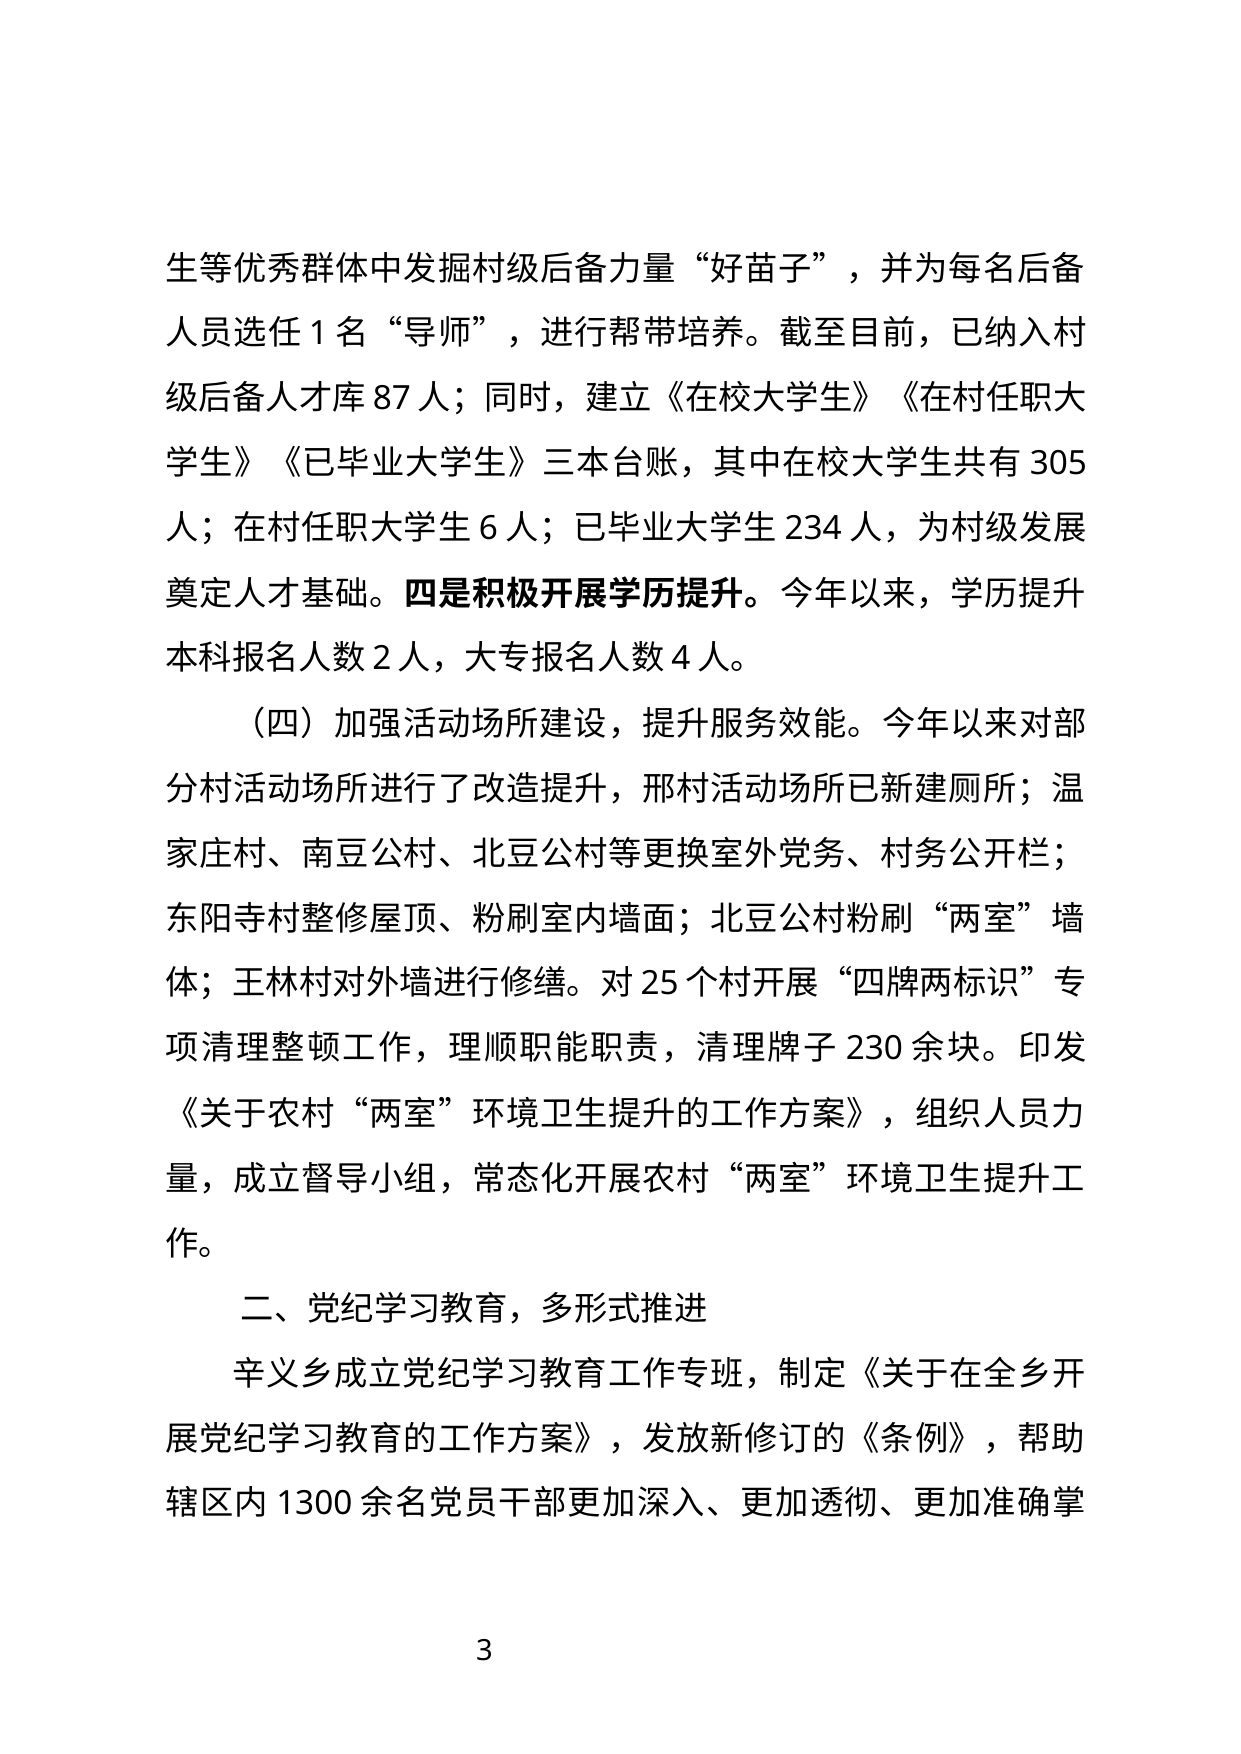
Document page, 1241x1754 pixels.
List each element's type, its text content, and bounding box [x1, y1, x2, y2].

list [165, 233, 1087, 688]
list （四）加强活动场所建设，提升服务效能。今年以来对部分村活动场所进行了改造提升，邢村活动场所已新建厕所；温家庄村、南豆公村、北豆公村等更换室外党务、村务公开栏；东阳寺村整修屋顶、粉刷室内墙面；北豆公村粉刷“两室”墙体；王林村对外墙进行修缮。对25个村开展“四牌两标识”专项清理整顿工作，理顺职能职责，清理牌子230余块。印发《关于农村“两室”环境卫生提升的工作方案》，组织人员力量，成立督导小组，常态化开展农村“两室”环境卫生提升工作。 [165, 688, 1087, 1273]
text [165, 1338, 1087, 1533]
text 二、党纪学习教育，多形式推进 [165, 1273, 1087, 1338]
